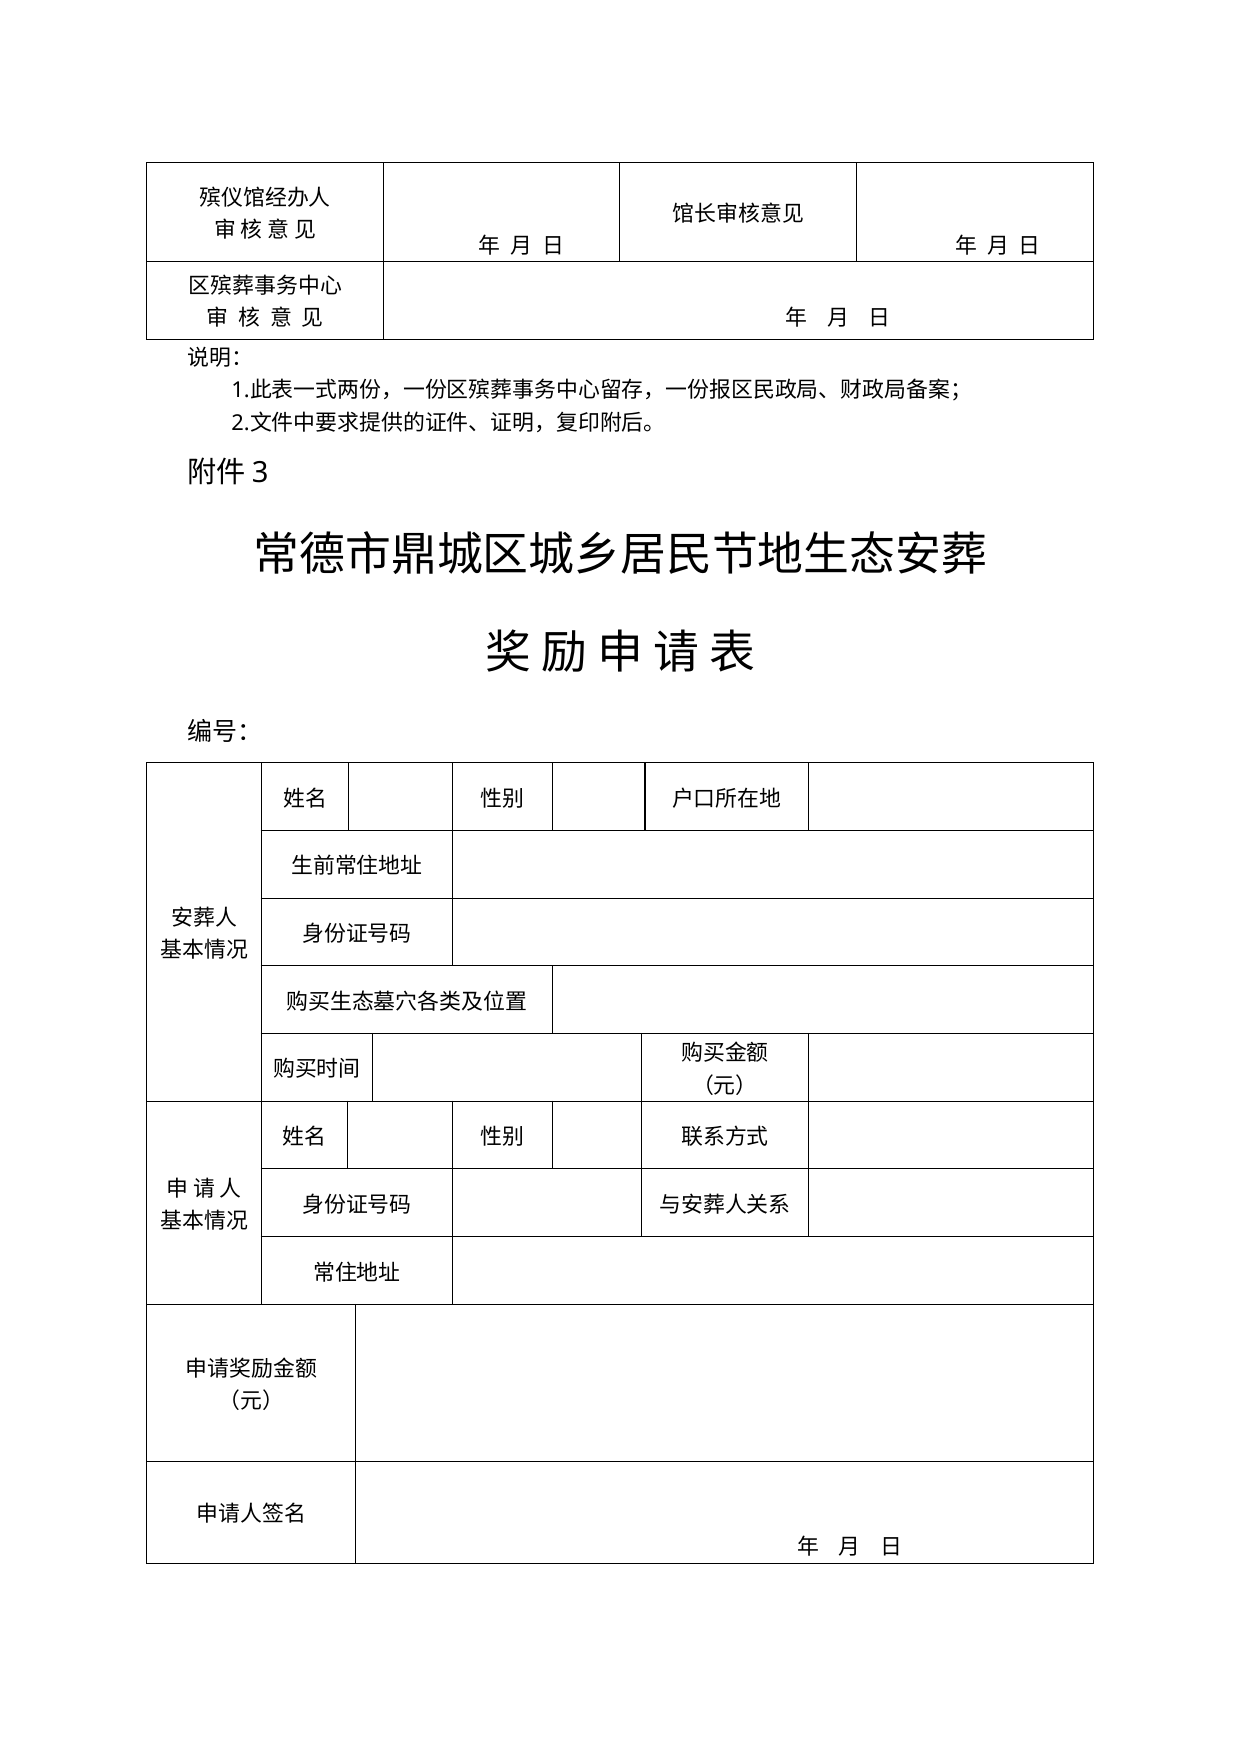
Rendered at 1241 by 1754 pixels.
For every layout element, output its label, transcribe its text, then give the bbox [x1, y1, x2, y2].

table_cell 性别 [453, 1102, 552, 1168]
table_cell [453, 899, 1093, 965]
table_cell [356, 1305, 1093, 1461]
table_cell 殡仪馆经办人 审 核 意 见 [147, 163, 383, 261]
text 编号： [187, 697, 1053, 762]
table_cell [809, 1034, 1093, 1101]
table_cell [809, 1102, 1093, 1168]
text 附件3 [187, 437, 1053, 502]
table_cell 身份证号码 [262, 1169, 452, 1236]
table_cell 与安葬人关系 [642, 1169, 808, 1236]
table_cell 姓名 [262, 1102, 347, 1168]
table_cell 申请人签名 [147, 1462, 355, 1562]
table_cell 联系方式 [642, 1102, 808, 1168]
text 奖 励 申 请 表 [187, 599, 1053, 697]
table_cell [553, 966, 1093, 1033]
table_header [349, 763, 452, 830]
table_cell 购买生态墓穴各类及位置 [262, 966, 552, 1033]
table_cell [553, 1102, 641, 1168]
table_cell 馆长审核意见 [620, 163, 856, 261]
text 2.文件中要求提供的证件、证明，复印附后。 [187, 404, 1053, 437]
text 说明： [187, 340, 1053, 372]
text 1.此表一式两份，一份区殡葬事务中心留存，一份报区民政局、财政局备案； [187, 372, 1053, 404]
table_cell 常住地址 [262, 1237, 452, 1304]
table_header 姓名 [262, 763, 348, 830]
text 常德市鼎城区城乡居民节地生态安葬 [187, 502, 1053, 599]
table_cell 年 月 日 [857, 163, 1093, 261]
table_header [553, 763, 644, 830]
table_cell 生前常住地址 [262, 831, 452, 897]
table_cell 年 月 日 [356, 1462, 1093, 1562]
table_cell 年 月 日 [384, 262, 1093, 338]
table_cell 年 月 日 [384, 163, 619, 261]
table_cell 区殡葬事务中心 审 核 意 见 [147, 262, 383, 338]
table_header 户口所在地 [646, 763, 808, 830]
table_cell [453, 1169, 641, 1236]
table_cell [373, 1034, 641, 1101]
table_cell 申 请 人 基本情况 [147, 1102, 261, 1304]
table_header 性别 [453, 763, 552, 830]
table_cell 购买时间 [262, 1034, 372, 1101]
table_cell [453, 1237, 1093, 1304]
table_cell 申请奖励金额 （元） [147, 1305, 355, 1461]
table_cell [453, 831, 1093, 897]
table_cell [348, 1102, 452, 1168]
table_cell 购买金额（元） [642, 1034, 808, 1101]
table_cell [809, 1169, 1093, 1236]
table_cell 身份证号码 [262, 899, 452, 965]
table_header [809, 763, 1093, 830]
table_header 安葬人 基本情况 [147, 763, 261, 1101]
